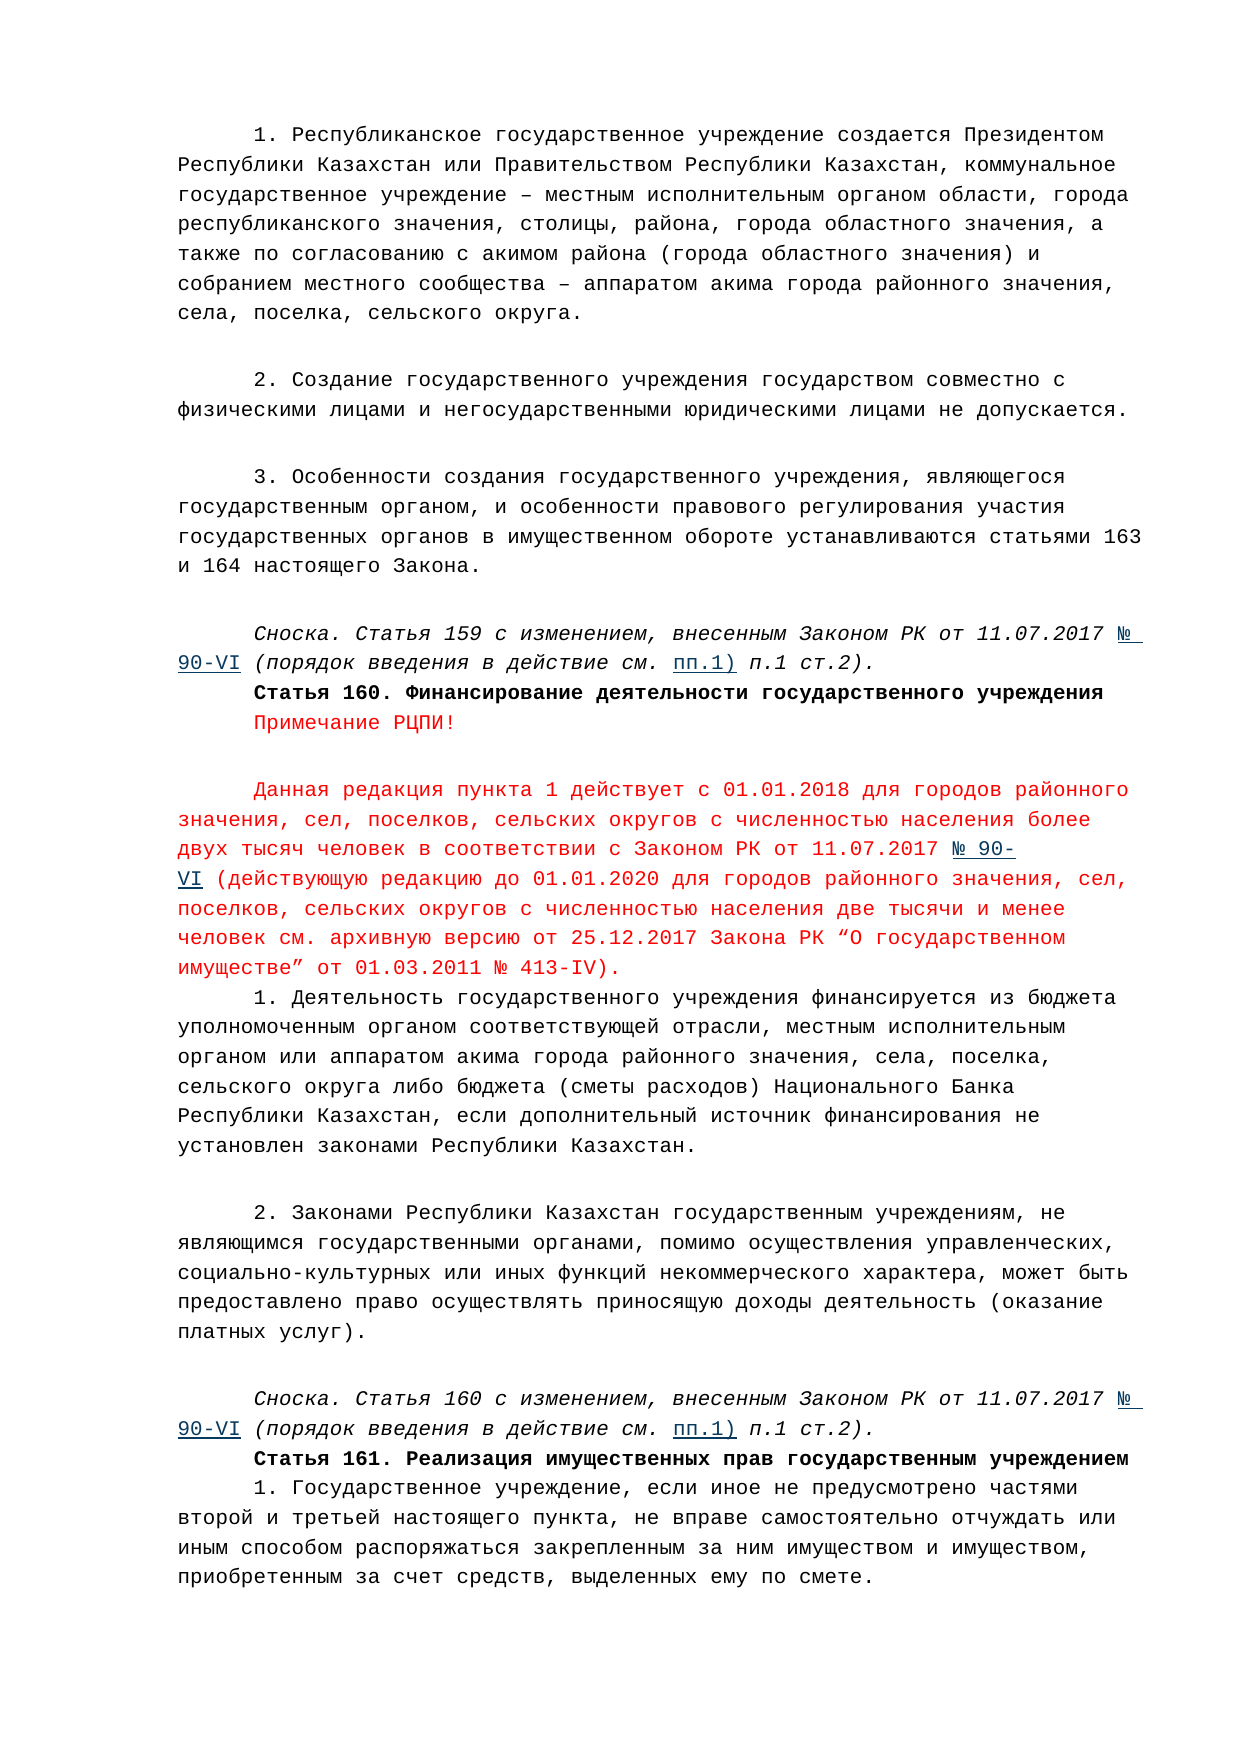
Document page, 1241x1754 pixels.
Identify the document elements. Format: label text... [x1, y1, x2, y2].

text Статья 161. Реализация имущественных прав государственным учреждением [177, 1442, 1152, 1471]
text 1. Деятельность государственного учреждения финансируется из бюджета уполномоченным органом соответствующей отрасли, местным исполнительным органом или аппаратом акима города районного значения, села, поселка, сельского округа либо бюджета (сметы расходов) Национального Банка Республики Казахстан, если дополнительный источник финансирования не установлен законами Республики Казахстан. [177, 981, 1152, 1159]
text 1. Государственное учреждение, если иное не предусмотрено частями второй и третьей настоящего пункта, не вправе самостоятельно отчуждать или иным способом распоряжаться закрепленным за ним имуществом и имуществом, приобретенным за счет средств, выделенных ему по смете. [177, 1471, 1152, 1590]
text Данная редакция пункта 1 действует с 01.01.2018 для городов районного значения, сел, поселков, сельских округов с численностью населения более двух тысяч человек в соответствии с Законом РК от 11.07.2017 № 90-VI (действующую редакцию до 01.01.2020 для городов районного значения, сел, поселков, сельских округов с численностью населения две тысячи и менее человек см. архивную версию от 25.12.2017 Закона РК “О государственном имуществе” от 01.03.2011 № 413-IV). [177, 773, 1152, 981]
text 3. Особенности создания государственного учреждения, являющегося государственным органом, и особенности правового регулирования участия государственных органов в имущественном обороте устанавливаются статьями 163 и 164 настоящего Закона. [177, 460, 1152, 579]
text 1. Республиканское государственное учреждение создается Президентом Республики Казахстан или Правительством Республики Казахстан, коммунальное государственное учреждение – местным исполнительным органом области, города республиканского значения, столицы, района, города областного значения, а также по согласованию с акимом района (города областного значения) и собранием местного сообщества – аппаратом акима города районного значения, села, поселка, сельского округа. [177, 118, 1152, 326]
text 2. Законами Республики Казахстан государственным учреждениям, не являющимся государственными органами, помимо осуществления управленческих, социально-культурных или иных функций некоммерческого характера, может быть предоставлено право осуществлять приносящую доходы деятельность (оказание платных услуг). [177, 1196, 1152, 1345]
text Сноска. Статья 159 с изменением, внесенным Законом РК от 11.07.2017 № 90-VI (порядок введения в действие см. пп.1) п.1 ст.2). [177, 617, 1152, 676]
text 2. Создание государственного учреждения государством совместно с физическими лицами и негосударственными юридическими лицами не допускается. [177, 363, 1152, 423]
text Статья 160. Финансирование деятельности государственного учреждения [177, 676, 1152, 706]
text Сноска. Статья 160 с изменением, внесенным Законом РК от 11.07.2017 № 90-VI (порядок введения в действие см. пп.1) п.1 ст.2). [177, 1382, 1152, 1442]
text Примечание РЦПИ! [177, 706, 1152, 735]
